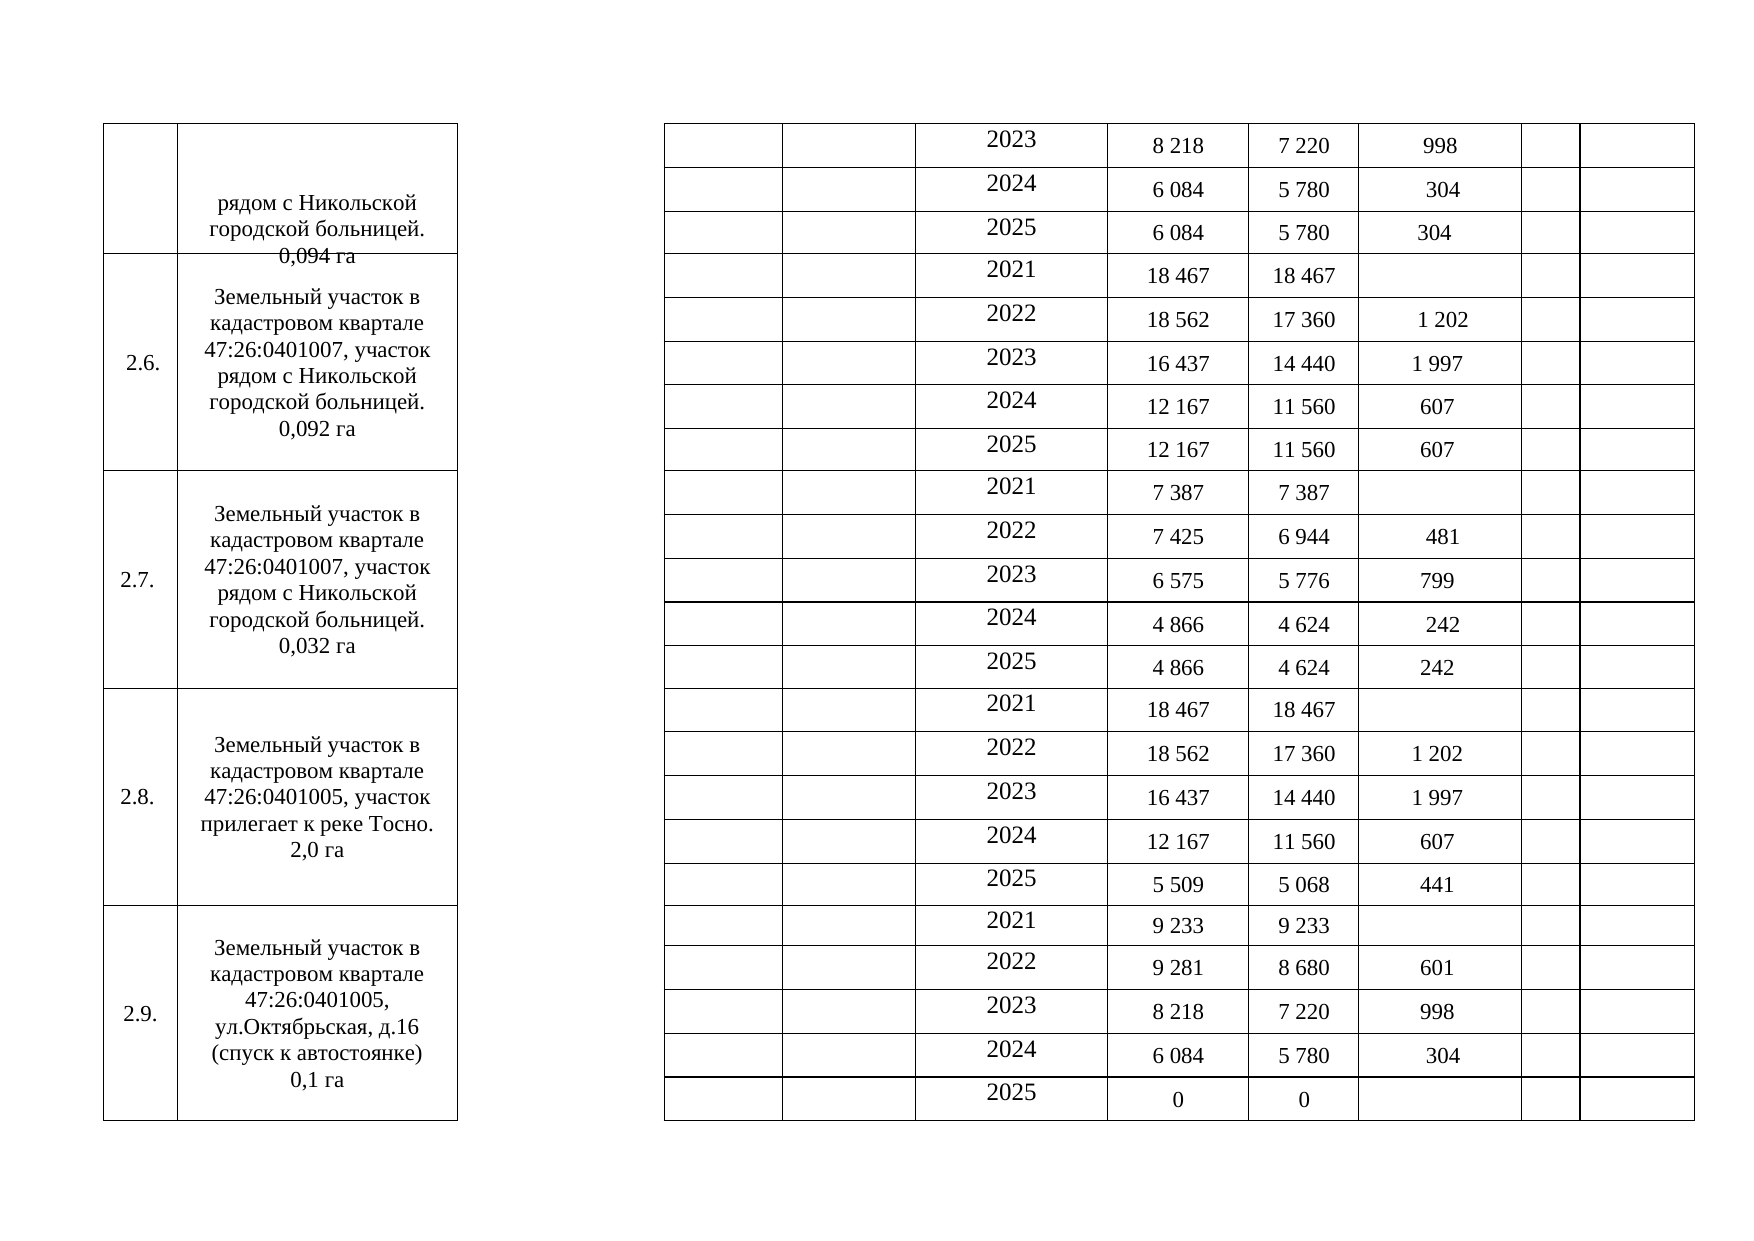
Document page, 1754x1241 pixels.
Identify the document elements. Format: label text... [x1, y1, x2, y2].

table_cell 0 [1108, 1078, 1248, 1120]
table_cell [1581, 603, 1694, 645]
table_cell 1 997 [1359, 342, 1521, 384]
table_cell [1522, 212, 1579, 253]
table_cell [1359, 254, 1521, 297]
table_cell 998 [1359, 124, 1521, 167]
table_cell [1522, 168, 1579, 211]
table_cell 5 068 [1249, 864, 1358, 904]
table_cell [665, 990, 782, 1033]
table_cell [783, 471, 915, 514]
table_cell 6 575 [1108, 559, 1248, 601]
table_cell [665, 864, 782, 904]
table_cell 18 467 [1108, 689, 1248, 731]
table_cell [665, 603, 782, 645]
table_cell [783, 732, 915, 775]
table_cell 998 [1359, 990, 1521, 1033]
table_cell [665, 298, 782, 341]
table_cell [665, 906, 782, 945]
table_cell [1522, 689, 1579, 731]
table_cell Земельный участок в кадастровом квартале 47:26:0401005, участок прилегает к реке Тосно. 2,0 га [178, 689, 457, 904]
table_cell 8 218 [1108, 990, 1248, 1033]
table_cell [665, 1078, 782, 1120]
table_cell [665, 429, 782, 470]
table_cell 2023 [916, 559, 1107, 601]
table_cell 6 084 [1108, 168, 1248, 211]
table_cell [1522, 559, 1579, 601]
table_cell [1522, 732, 1579, 775]
table_cell 9 233 [1108, 906, 1248, 945]
table_cell 2024 [916, 603, 1107, 645]
table_cell [1581, 254, 1694, 297]
table_cell 607 [1359, 820, 1521, 862]
table_cell [783, 646, 915, 687]
table_cell 5 776 [1249, 559, 1358, 601]
table_cell 2021 [916, 471, 1107, 514]
table_cell Земельный участок в кадастровом квартале 47:26:0401007, участок рядом с Никольской городской больницей. 0,032 га [178, 471, 457, 687]
table_cell [1581, 385, 1694, 428]
table_cell [1522, 946, 1579, 989]
table_cell 5 780 [1249, 212, 1358, 253]
table_cell 7 220 [1249, 990, 1358, 1033]
table_cell 16 437 [1108, 342, 1248, 384]
table_cell 18 467 [1249, 689, 1358, 731]
table_cell 5 780 [1249, 168, 1358, 211]
table_cell [1581, 298, 1694, 341]
table_cell 2022 [916, 298, 1107, 341]
table_cell 17 360 [1249, 298, 1358, 341]
table_cell [1522, 820, 1579, 862]
table_cell 12 167 [1108, 429, 1248, 470]
table_cell 1 997 [1359, 776, 1521, 819]
table_cell 2024 [916, 820, 1107, 862]
table_cell 9 233 [1249, 906, 1358, 945]
table_cell 7 220 [1249, 124, 1358, 167]
table_cell [783, 1034, 915, 1076]
table_cell [1581, 646, 1694, 687]
table_cell [1581, 906, 1694, 945]
table_cell [783, 429, 915, 470]
table_cell 2025 [916, 646, 1107, 687]
table_cell [665, 515, 782, 558]
table_cell [665, 689, 782, 731]
table_cell [1581, 212, 1694, 253]
table_cell 2024 [916, 168, 1107, 211]
table_cell 2.8. [104, 689, 177, 904]
table_cell [1581, 342, 1694, 384]
table_cell 2023 [916, 124, 1107, 167]
table_cell 2025 [916, 212, 1107, 253]
table_cell [783, 1078, 915, 1120]
table_cell 1 202 [1359, 732, 1521, 775]
table_cell 2025 [916, 429, 1107, 470]
table_cell 5 509 [1108, 864, 1248, 904]
table_cell [1581, 1078, 1694, 1120]
table_cell [1581, 990, 1694, 1033]
table_cell [1522, 124, 1579, 167]
table_cell 304 [1359, 212, 1521, 253]
table_cell [1581, 689, 1694, 731]
table_cell 6 084 [1108, 212, 1248, 253]
table_cell 8 218 [1108, 124, 1248, 167]
table_cell [665, 946, 782, 989]
table_cell [783, 254, 915, 297]
table_cell [1581, 168, 1694, 211]
table_cell [1581, 429, 1694, 470]
table_cell 2024 [916, 385, 1107, 428]
table_cell [1522, 776, 1579, 819]
table_cell 6 084 [1108, 1034, 1248, 1076]
table_cell [1522, 429, 1579, 470]
table_cell [1359, 689, 1521, 731]
table_cell [783, 776, 915, 819]
table_cell 16 437 [1108, 776, 1248, 819]
table_cell 2025 [916, 864, 1107, 904]
table_cell 2021 [916, 906, 1107, 945]
table_cell [1522, 646, 1579, 687]
table_cell 242 [1359, 603, 1521, 645]
table_cell 2023 [916, 342, 1107, 384]
table_cell [783, 603, 915, 645]
table_cell [665, 471, 782, 514]
table_cell 607 [1359, 385, 1521, 428]
table_cell 4 624 [1249, 646, 1358, 687]
table_cell [1522, 471, 1579, 514]
table_cell 2023 [916, 990, 1107, 1033]
table_cell Земельный участок в кадастровом квартале 47:26:0401005, ул.Октябрьская, д.16 (спуск к автостоянке) 0,1 га [178, 906, 457, 1120]
table_cell 18 562 [1108, 732, 1248, 775]
table_cell 2021 [916, 689, 1107, 731]
table_cell 4 866 [1108, 603, 1248, 645]
table_cell [1522, 990, 1579, 1033]
table_cell 7 387 [1108, 471, 1248, 514]
table_cell 2025 [916, 1078, 1107, 1120]
table_cell 12 167 [1108, 820, 1248, 862]
table_cell 11 560 [1249, 385, 1358, 428]
table_cell [783, 298, 915, 341]
table_cell 14 440 [1249, 776, 1358, 819]
table_cell [1581, 732, 1694, 775]
table_cell [1581, 776, 1694, 819]
table_cell 5 780 [1249, 1034, 1358, 1076]
table_cell 601 [1359, 946, 1521, 989]
table_cell [783, 946, 915, 989]
table_cell 4 624 [1249, 603, 1358, 645]
table_cell [783, 124, 915, 167]
table_cell [1581, 559, 1694, 601]
table_cell 799 [1359, 559, 1521, 601]
table_cell 304 [1359, 1034, 1521, 1076]
table_cell [665, 1034, 782, 1076]
table_cell [1522, 864, 1579, 904]
table_cell 17 360 [1249, 732, 1358, 775]
table_cell 14 440 [1249, 342, 1358, 384]
table_cell [783, 820, 915, 862]
table_cell 2021 [916, 254, 1107, 297]
table_cell [1581, 1034, 1694, 1076]
table_cell 11 560 [1249, 429, 1358, 470]
table_cell [665, 776, 782, 819]
table_cell [783, 906, 915, 945]
table_cell [1581, 946, 1694, 989]
table_cell 18 467 [1249, 254, 1358, 297]
table_cell [665, 820, 782, 862]
table_cell [1522, 1078, 1579, 1120]
table_cell [783, 515, 915, 558]
table_cell 441 [1359, 864, 1521, 904]
table_cell [1359, 471, 1521, 514]
table_cell 2024 [916, 1034, 1107, 1076]
table_cell [665, 385, 782, 428]
table_cell 7 387 [1249, 471, 1358, 514]
table_cell [783, 689, 915, 731]
table_cell 304 [1359, 168, 1521, 211]
table_cell [1359, 906, 1521, 945]
table_cell [665, 124, 782, 167]
table_cell [1522, 1034, 1579, 1076]
table_cell 2022 [916, 732, 1107, 775]
table_cell [1581, 124, 1694, 167]
table_cell 2022 [916, 515, 1107, 558]
table_cell 607 [1359, 429, 1521, 470]
table_cell 7 425 [1108, 515, 1248, 558]
table_cell 2.9. [104, 906, 177, 1120]
table_cell [1522, 515, 1579, 558]
table_cell [1522, 254, 1579, 297]
table_cell 9 281 [1108, 946, 1248, 989]
table_cell [1581, 820, 1694, 862]
table_cell [1359, 1078, 1521, 1120]
table_cell [783, 864, 915, 904]
table_cell [1522, 385, 1579, 428]
table_cell 2.6. [104, 254, 177, 470]
table_cell [783, 212, 915, 253]
table_cell [665, 342, 782, 384]
table_cell [783, 385, 915, 428]
table_cell [665, 559, 782, 601]
table_cell [1522, 298, 1579, 341]
table_cell 18 562 [1108, 298, 1248, 341]
table_cell 11 560 [1249, 820, 1358, 862]
table_cell [665, 168, 782, 211]
table_cell [1581, 515, 1694, 558]
table_cell [665, 646, 782, 687]
table_cell 4 866 [1108, 646, 1248, 687]
table_cell [1522, 906, 1579, 945]
table_cell 0 [1249, 1078, 1358, 1120]
table_cell [783, 990, 915, 1033]
table_cell 8 680 [1249, 946, 1358, 989]
table_cell 6 944 [1249, 515, 1358, 558]
table_cell 12 167 [1108, 385, 1248, 428]
table_cell [665, 732, 782, 775]
table_cell [1581, 864, 1694, 904]
table_cell 242 [1359, 646, 1521, 687]
table_cell 1 202 [1359, 298, 1521, 341]
table_cell 2.7. [104, 471, 177, 687]
table_cell 18 467 [1108, 254, 1248, 297]
table_cell [665, 212, 782, 253]
table_cell [1522, 603, 1579, 645]
table_cell [783, 559, 915, 601]
table_cell 2023 [916, 776, 1107, 819]
table_cell [783, 168, 915, 211]
table_cell [1522, 342, 1579, 384]
table_cell Земельный участок в кадастровом квартале 47:26:0401007, участок рядом с Никольской городской больницей. 0,092 га [178, 254, 457, 470]
table_cell [783, 342, 915, 384]
table_cell [1581, 471, 1694, 514]
table_cell [665, 254, 782, 297]
table_cell 481 [1359, 515, 1521, 558]
table_cell 2022 [916, 946, 1107, 989]
